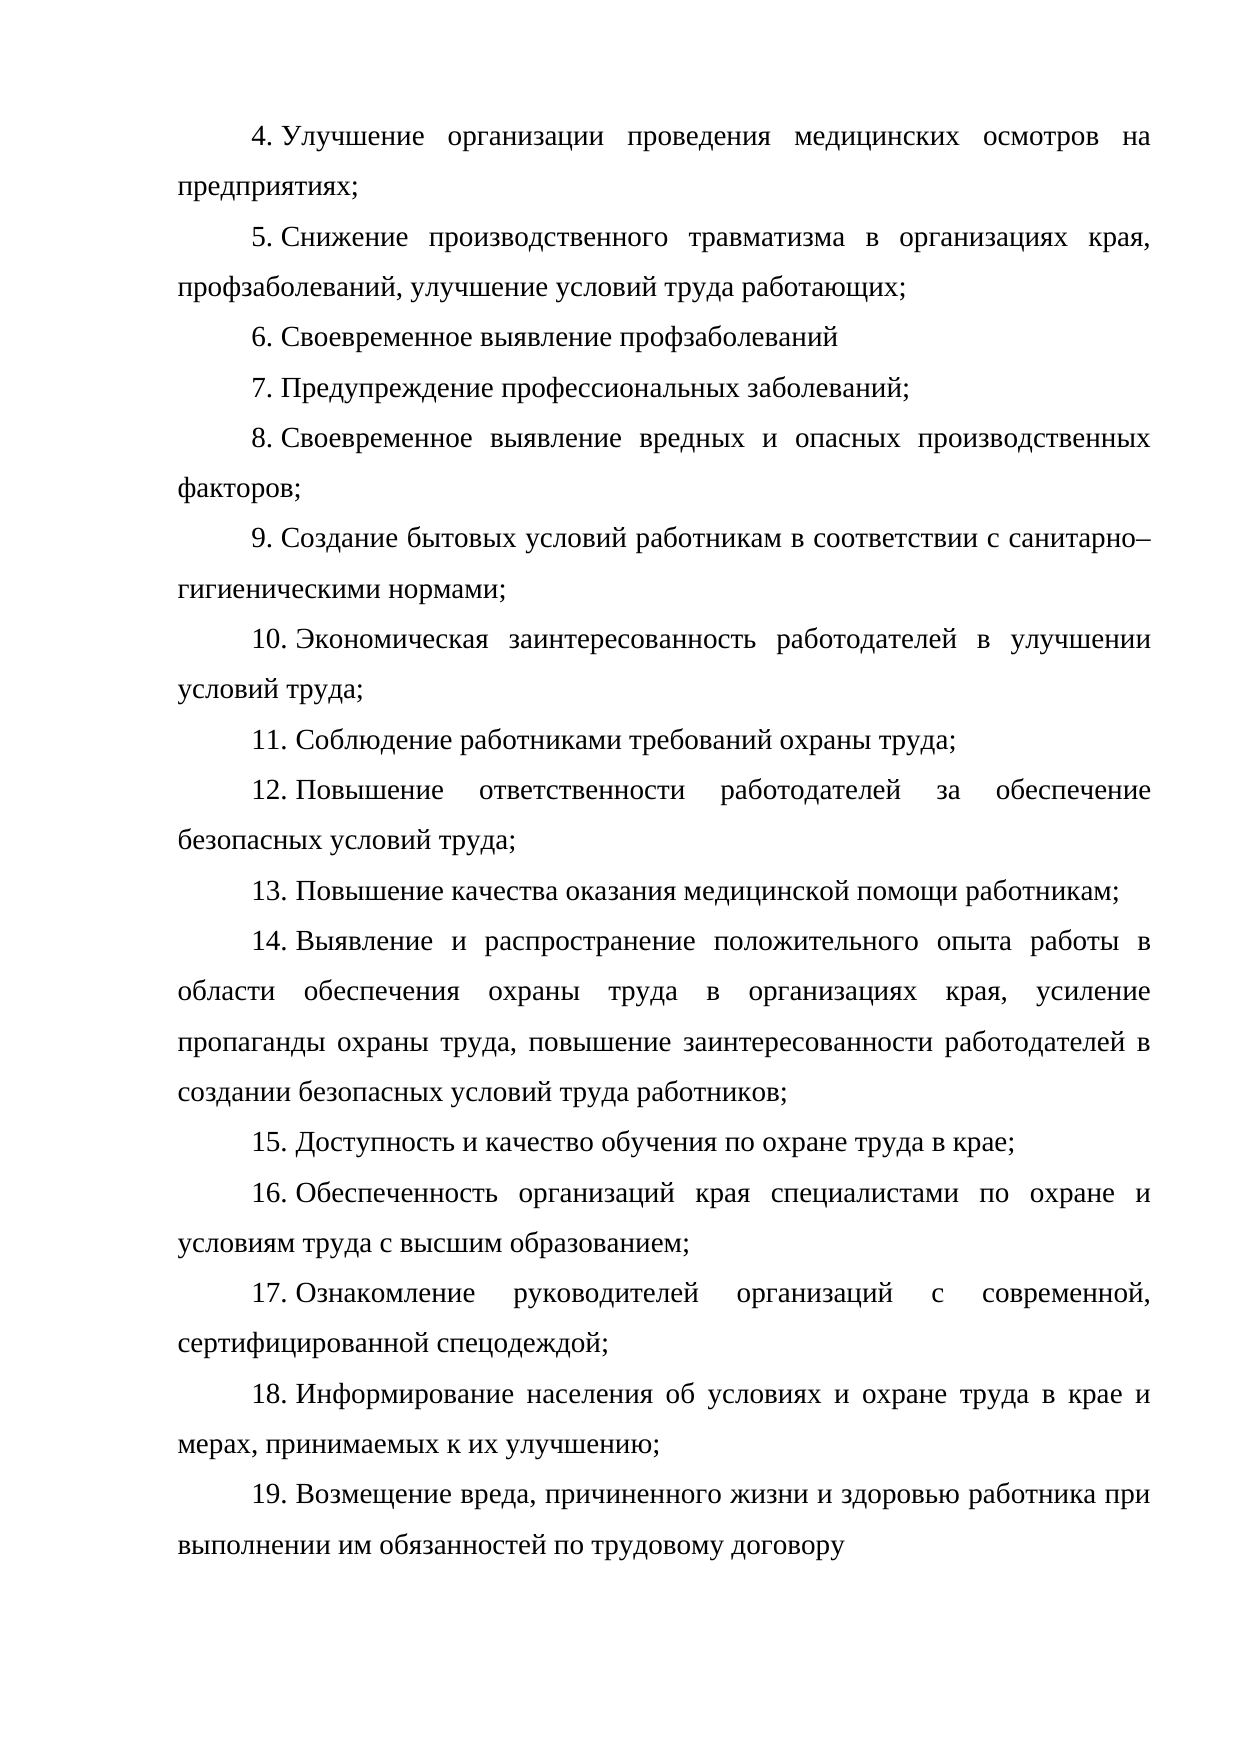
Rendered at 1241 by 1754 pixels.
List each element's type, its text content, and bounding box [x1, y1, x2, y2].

list Повышение качества оказания медицинской помощи работникам; [177, 873, 1152, 906]
list Экономическая заинтересованность работодателей в улучшении условий труда; [177, 621, 1152, 705]
list Возмещение вреда, причиненного жизни и здоровью работника при выполнении им обязанностей по трудовому договору [177, 1477, 1152, 1560]
list Соблюдение работниками требований охраны труда; [177, 722, 1152, 755]
list Выявление и распространение положительного опыта работы в области обеспечения охраны труда в организациях края, усиление пропаганды охраны труда, повышение заинтересованности работодателей в создании безопасных условий труда работников; [177, 923, 1152, 1108]
list Информирование населения об условиях и охране труда в крае и мерах, принимаемых к их улучшению; [177, 1376, 1152, 1460]
list Создание бытовых условий работникам в соответствии с санитарно–гигиеническими нормами; [177, 521, 1152, 604]
list Своевременное выявление вредных и опасных производственных факторов; [177, 420, 1152, 504]
list Своевременное выявление профзаболеваний [177, 319, 1152, 353]
list Ознакомление руководителей организаций с современной, сертифицированной спецодеждой; [177, 1275, 1152, 1359]
list Снижение производственного травматизма в организациях края, профзаболеваний, улучшение условий труда работающих; [177, 219, 1152, 303]
list Обеспеченность организаций края специалистами по охране и условиям труда с высшим образованием; [177, 1175, 1152, 1258]
list Доступность и качество обучения по охране труда в крае; [177, 1124, 1152, 1158]
list Улучшение организации проведения медицинских осмотров на предприятиях; [177, 118, 1152, 202]
list Повышение ответственности работодателей за обеспечение безопасных условий труда; [177, 772, 1152, 856]
list Предупреждение профессиональных заболеваний; [177, 370, 1152, 403]
